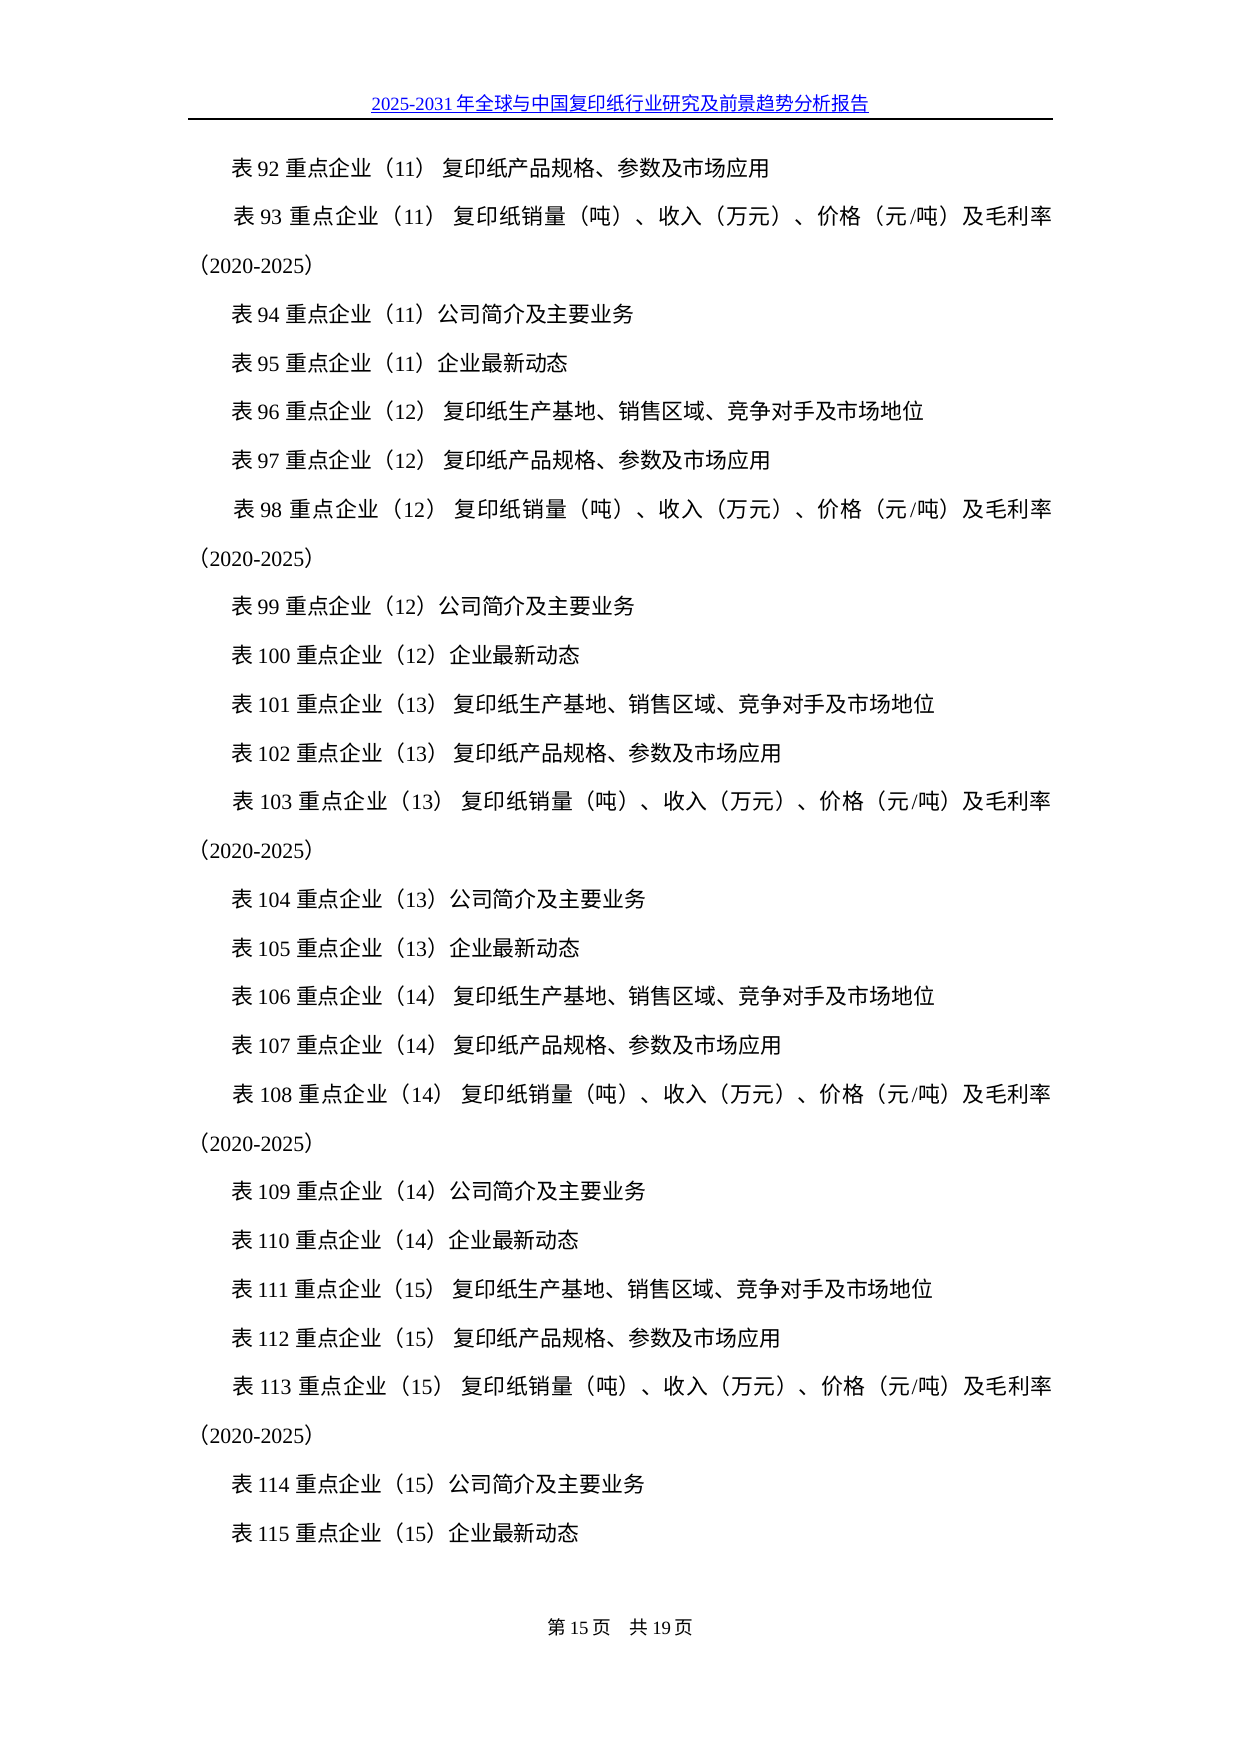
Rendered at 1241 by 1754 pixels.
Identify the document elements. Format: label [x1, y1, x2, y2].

text [187, 150, 1053, 1548]
